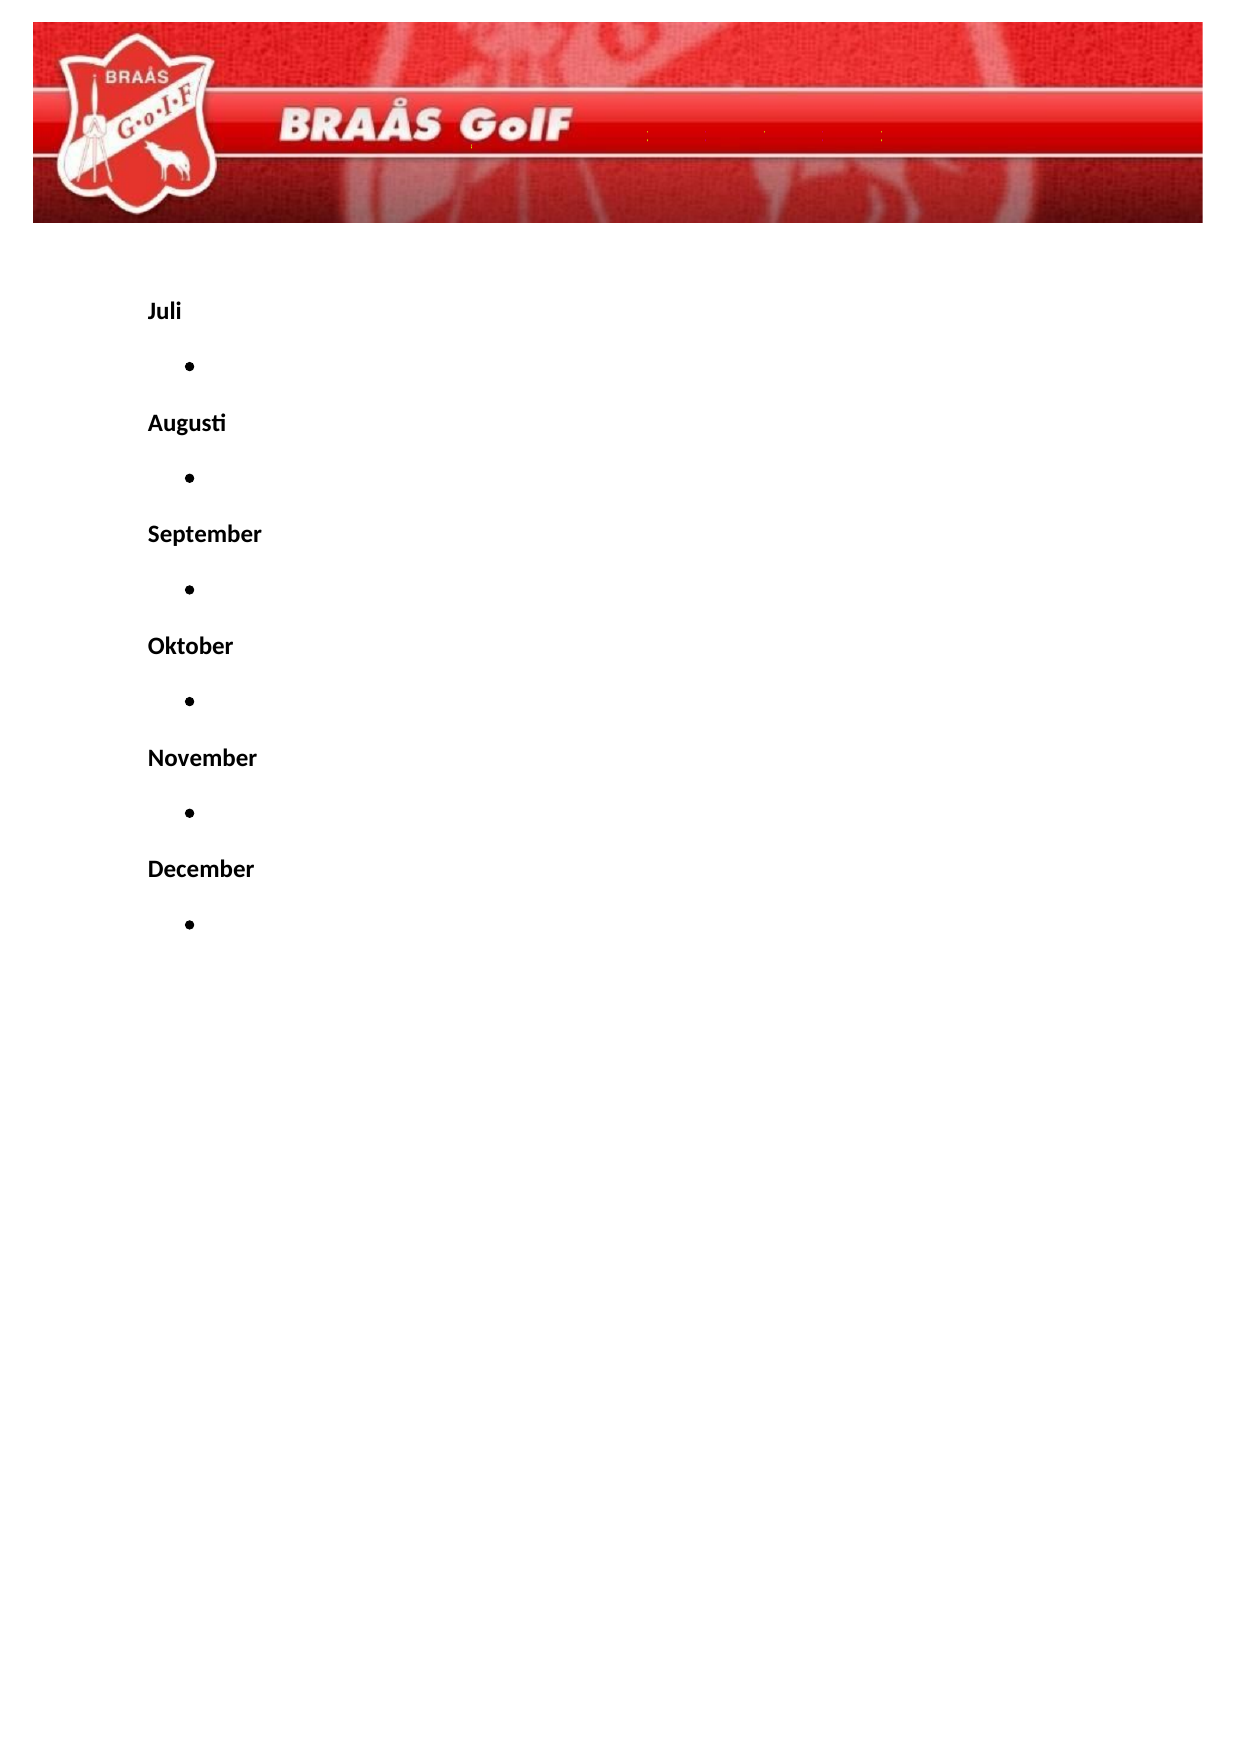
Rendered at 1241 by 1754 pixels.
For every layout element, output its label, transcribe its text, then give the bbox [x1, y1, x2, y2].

text Oktober [148, 630, 1122, 661]
text December [148, 854, 1122, 884]
text Augusti [148, 407, 1122, 437]
picture [33, 22, 1203, 223]
text September [148, 519, 1122, 549]
text November [148, 742, 1122, 772]
text Juli [148, 295, 1122, 326]
